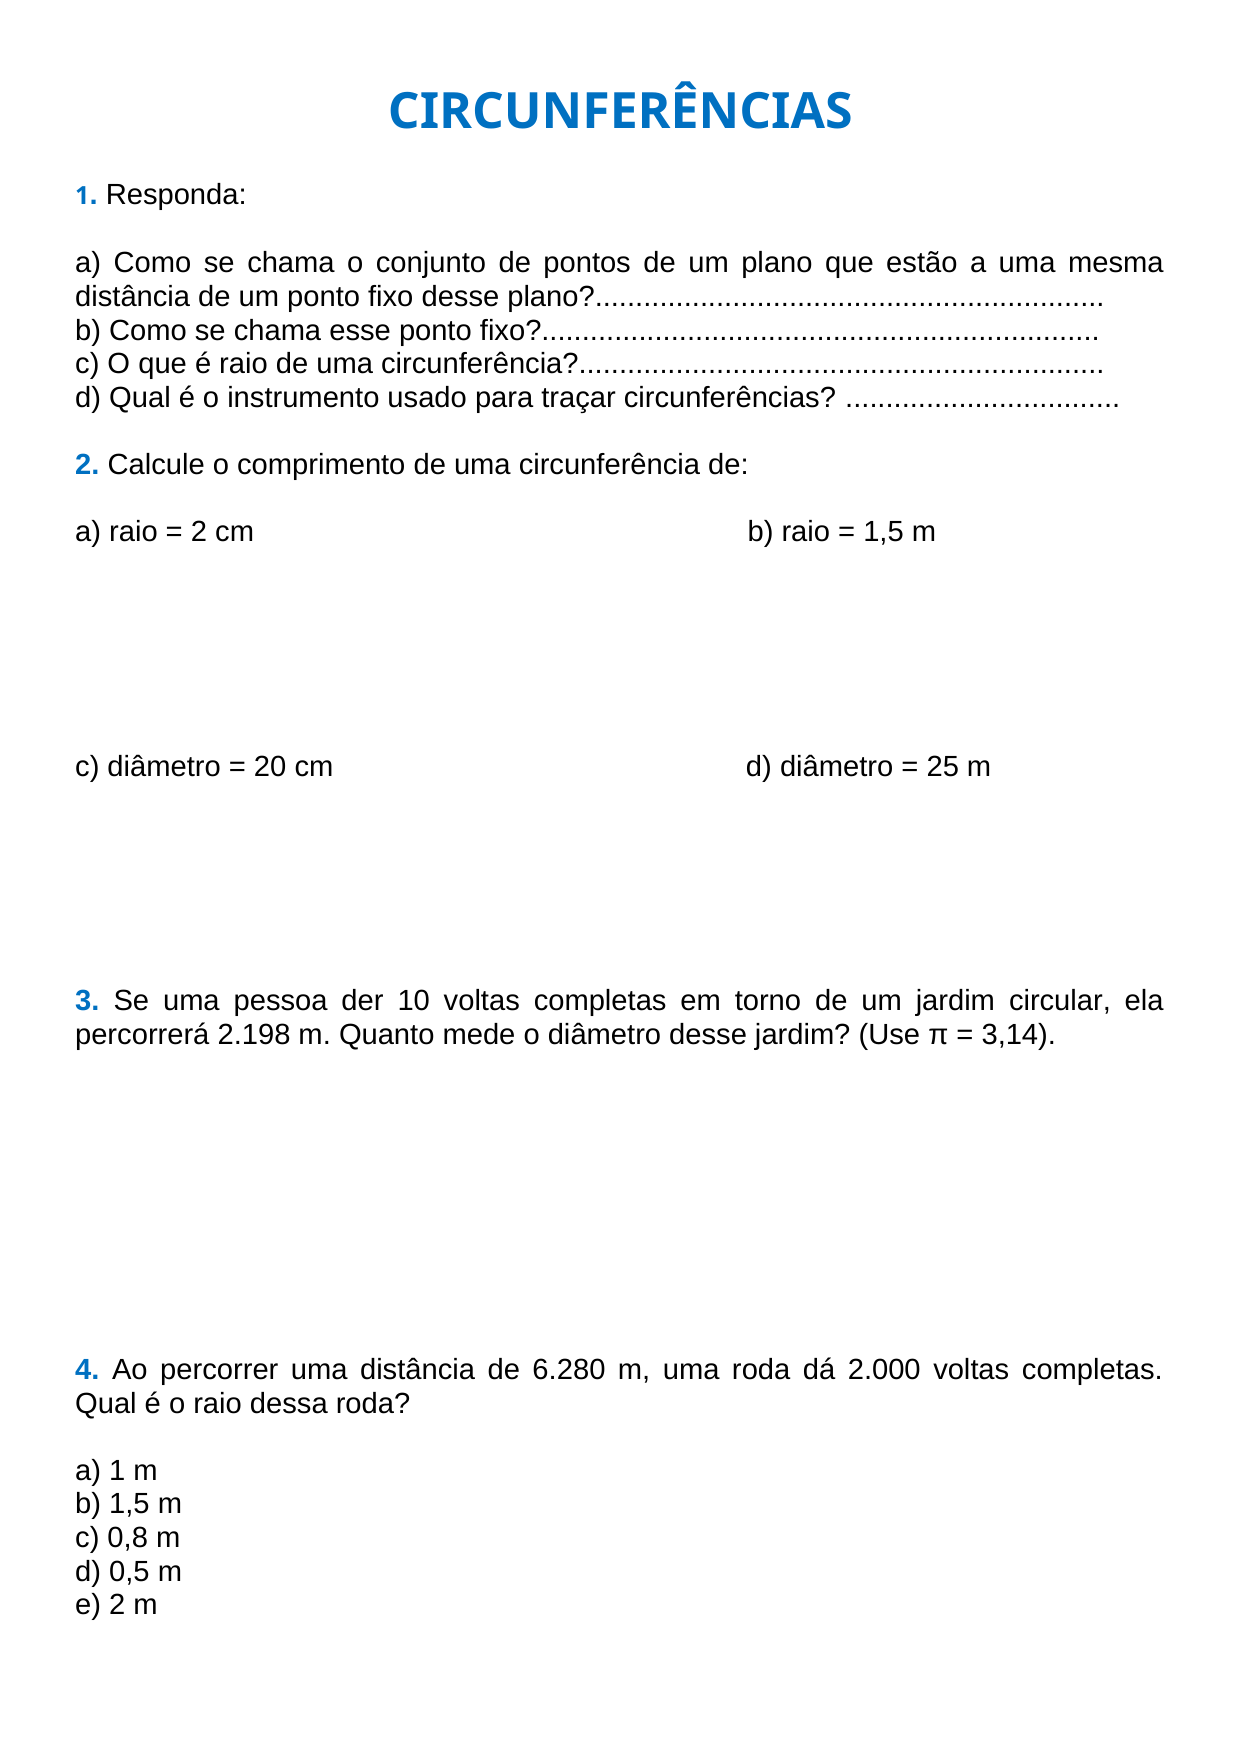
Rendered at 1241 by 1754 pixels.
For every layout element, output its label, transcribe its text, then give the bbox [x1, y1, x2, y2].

text c) O que é raio de uma circunferência?................................................................. [75, 346, 1165, 379]
text b) 1,5 m [75, 1486, 1165, 1520]
text CIRCUNFERÊNCIAS [75, 75, 1165, 143]
text 4. Ao percorrer uma distância de 6.280 m, uma roda dá 2.000 voltas completas. Qual é o raio dessa roda? [75, 1352, 1165, 1419]
text b) Como se chama esse ponto fixo?..................................................................... [75, 312, 1165, 346]
text d) 0,5 m [75, 1553, 1165, 1587]
text 3. Se uma pessoa der 10 voltas completas em torno de um jardim circular, ela percorrerá 2.198 m. Quanto mede o diâmetro desse jardim? (Use π = 3,14). [75, 983, 1165, 1050]
text 1. Responda: [75, 177, 1165, 212]
text d) Qual é o instrumento usado para traçar circunferências? .................................. [75, 379, 1165, 413]
text 2. Calcule o comprimento de uma circunferência de: [75, 447, 1165, 480]
text a) 1 m [75, 1453, 1165, 1486]
text e) 2 m [75, 1587, 1165, 1621]
text a) raio = 2 cm b) raio = 1,5 m [75, 514, 1165, 547]
text c) diâmetro = 20 cm d) diâmetro = 25 m [75, 748, 1165, 782]
text c) 0,8 m [75, 1520, 1165, 1553]
text a) Como se chama o conjunto de pontos de um plano que estão a uma mesma distância de um ponto fixo desse plano?............................................................... [75, 245, 1165, 312]
